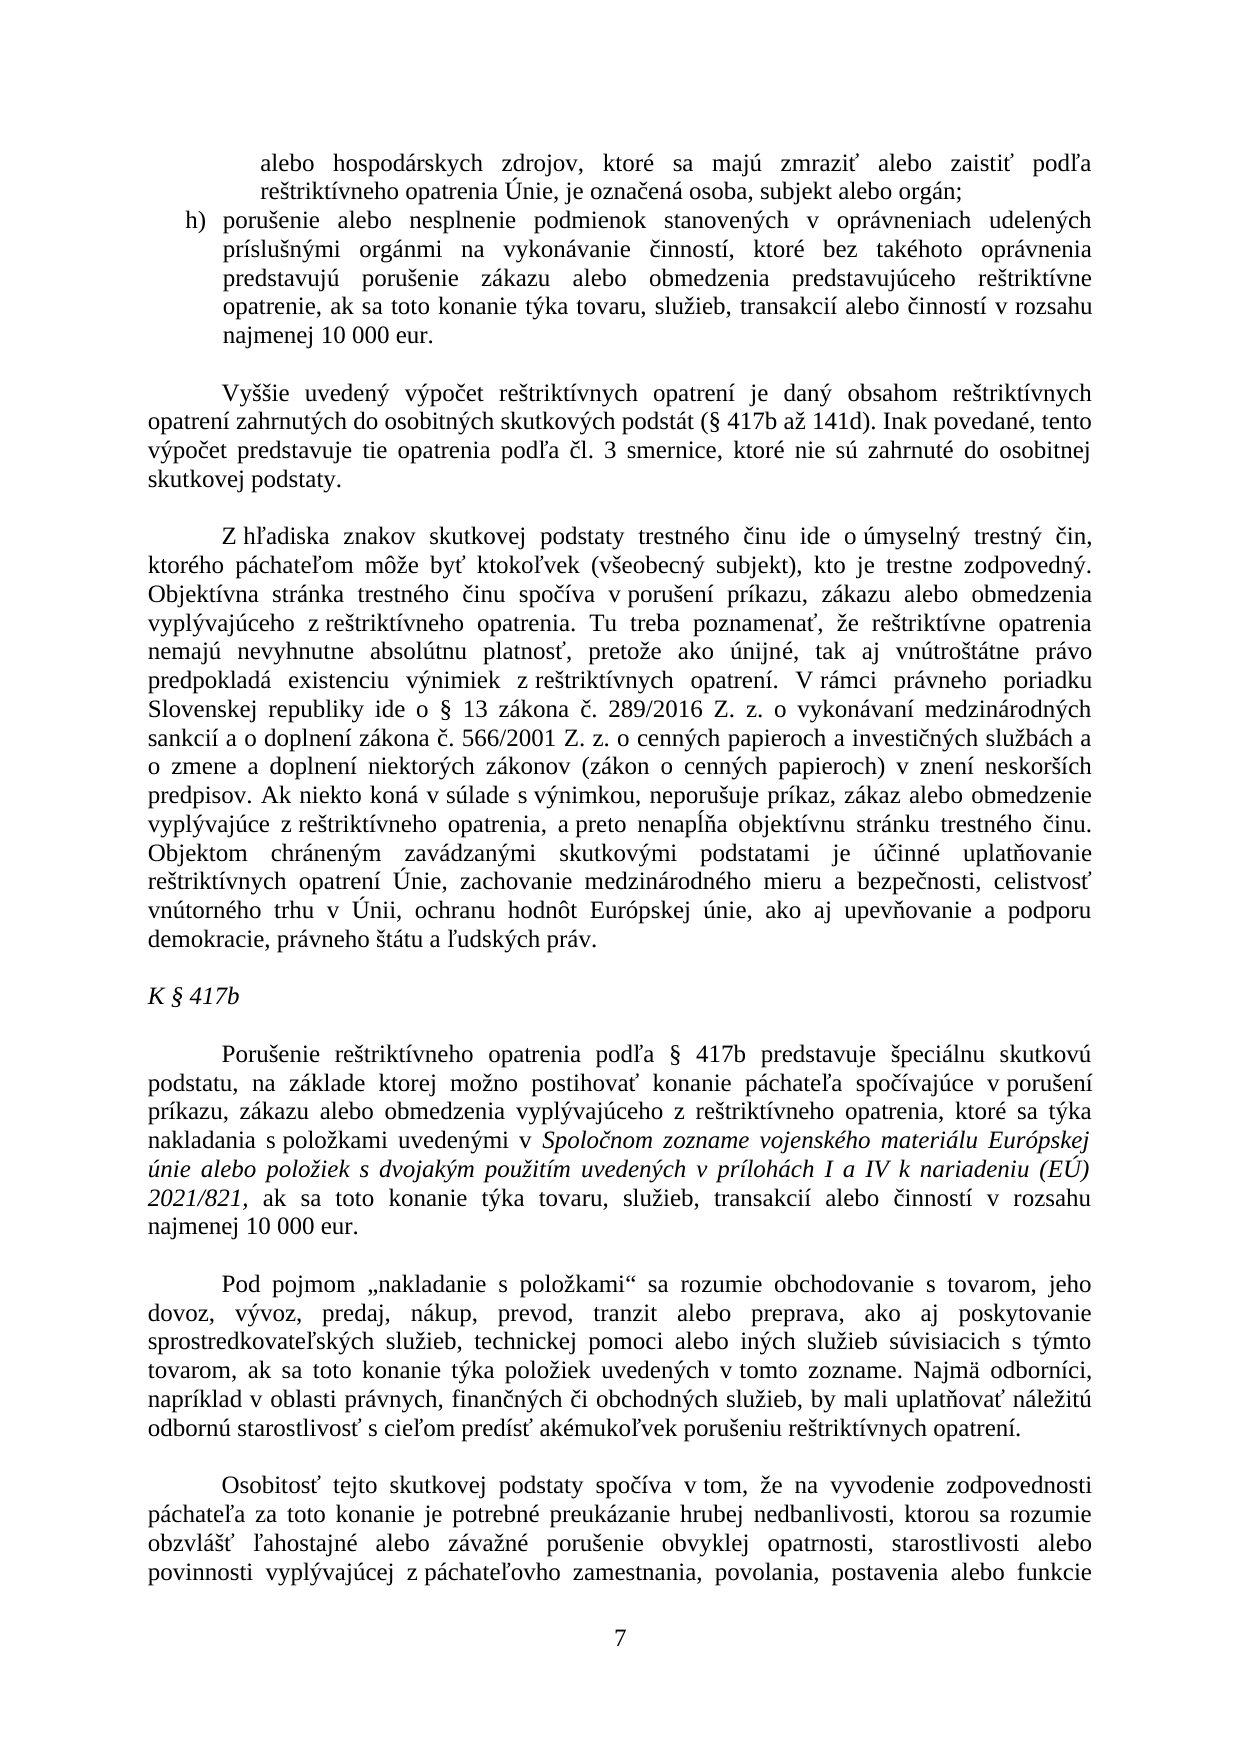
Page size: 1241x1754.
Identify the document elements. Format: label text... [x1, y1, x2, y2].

text Pod pojmom „nakladanie s položkami“ sa rozumie obchodovanie s tovarom, jeho dovoz, vývoz, predaj, nákup, prevod, tranzit alebo preprava, ako aj poskytovanie sprostredkovateľských služieb, technickej pomoci alebo iných služieb súvisiacich s týmto tovarom, ak sa toto konanie týka položiek uvedených v tomto zozname. Najmä odborníci, napríklad v oblasti právnych, finančných či obchodných služieb, by mali uplatňovať náležitú odbornú starostlivosť s cieľom predísť akémukoľvek porušeniu reštriktívnych opatrení. [148, 1269, 1092, 1441]
list porušenie alebo nesplnenie podmienok stanovených v oprávneniach udelených príslušnými orgánmi na vykonávanie činností, ktoré bez takéhoto oprávnenia predstavujú porušenie zákazu alebo obmedzenia predstavujúceho reštriktívne opatrenie, ak sa toto konanie týka tovaru, služieb, transakcií alebo činností v rozsahu najmenej 10 000 eur. [185, 205, 1092, 349]
text Porušenie reštriktívneho opatrenia podľa § 417b predstavuje špeciálnu skutkovú podstatu, na základe ktorej možno postihovať konanie páchateľa spočívajúce v porušení príkazu, zákazu alebo obmedzenia vyplývajúceho z reštriktívneho opatrenia, ktoré sa týka nakladania s položkami uvedenými v Spoločnom zozname vojenského materiálu Európskej únie alebo položiek s dvojakým použitím uvedených v prílohách I a IV k nariadeniu (EÚ) 2021/821, ak sa toto konanie týka tovaru, služieb, transakcií alebo činností v rozsahu najmenej 10 000 eur. [148, 1039, 1092, 1240]
text Vyššie uvedený výpočet reštriktívnych opatrení je daný obsahom reštriktívnych opatrení zahrnutých do osobitných skutkových podstát (§ 417b až 141d). Inak povedané, tento výpočet predstavuje tie opatrenia podľa čl. 3 smernice, ktoré nie sú zahrnuté do osobitnej skutkovej podstaty. [148, 378, 1092, 493]
text Z hľadiska znakov skutkovej podstaty trestného činu ide o úmyselný trestný čin, ktorého páchateľom môže byť ktokoľvek (všeobecný subjekt), kto je trestne zodpovedný. Objektívna stránka trestného činu spočíva v porušení príkazu, zákazu alebo obmedzenia vyplývajúceho z reštriktívneho opatrenia. Tu treba poznamenať, že reštriktívne opatrenia nemajú nevyhnutne absolútnu platnosť, pretože ako únijné, tak aj vnútroštátne právo predpokladá existenciu výnimiek z reštriktívnych opatrení. V rámci právneho poriadku Slovenskej republiky ide o § 13 zákona č. 289/2016 Z. z. o vykonávaní medzinárodných sankcií a o doplnení zákona č. 566/2001 Z. z. o cenných papieroch a investičných službách a o zmene a doplnení niektorých zákonov (zákon o cenných papieroch) v znení neskorších predpisov. Ak niekto koná v súlade s výnimkou, neporušuje príkaz, zákaz alebo obmedzenie vyplývajúce z reštriktívneho opatrenia, a preto nenapĺňa objektívnu stránku trestného činu. Objektom chráneným zavádzanými skutkovými podstatami je účinné uplatňovanie reštriktívnych opatrení Únie, zachovanie medzinárodného mieru a bezpečnosti, celistvosť vnútorného trhu v Únii, ochranu hodnôt Európskej únie, ako aj upevňovanie a podporu demokracie, právneho štátu a ľudských práv. [148, 521, 1092, 953]
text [148, 1470, 1092, 1586]
text K § 417b [148, 981, 1092, 1010]
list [223, 148, 1092, 205]
